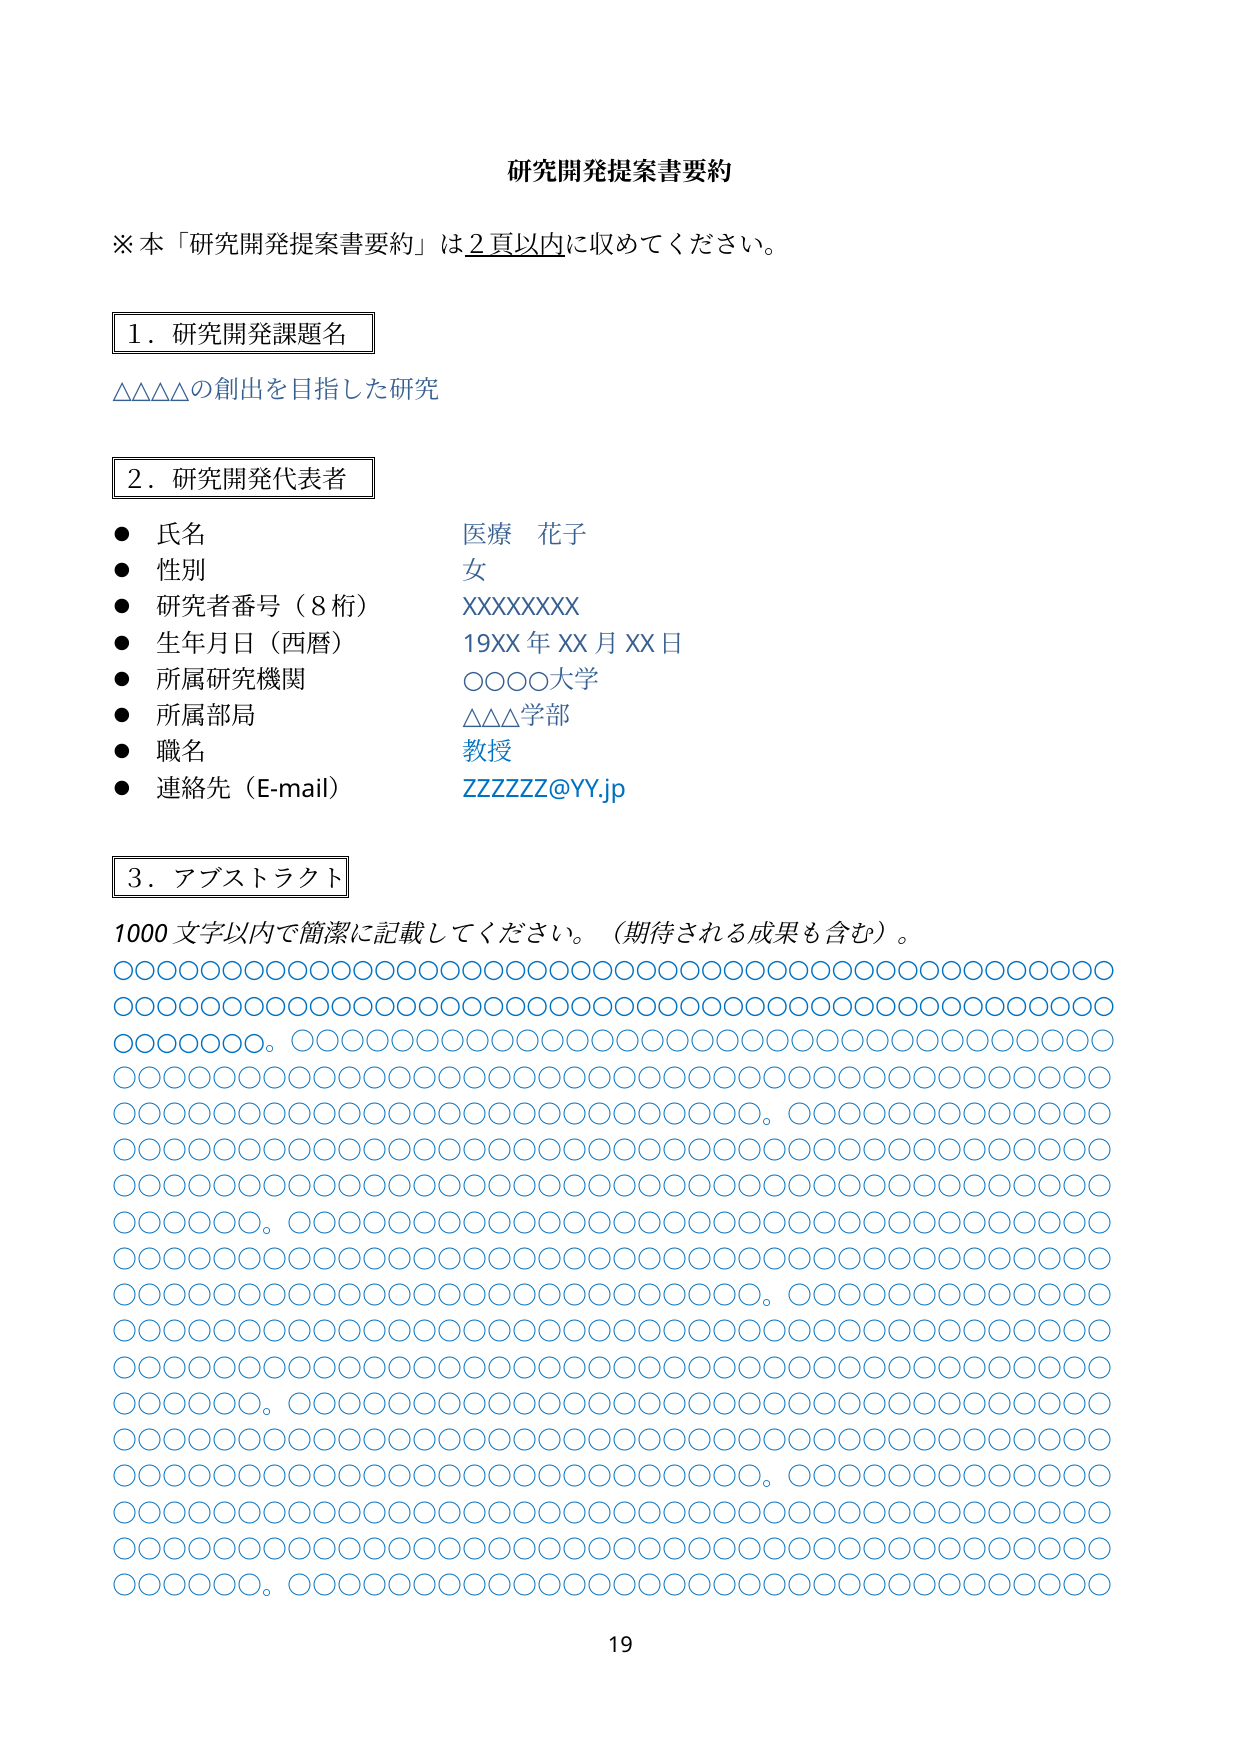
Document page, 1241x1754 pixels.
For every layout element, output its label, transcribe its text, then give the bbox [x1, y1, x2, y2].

list 研究者番号（８桁） XXXXXXXX [112, 587, 1128, 623]
list 所属研究機関 ○○○○大学 [112, 659, 1128, 696]
list 連絡先（E-mail） ZZZZZZ@YY.jp [112, 768, 1128, 804]
text １．研究開発課題名 [112, 297, 1128, 369]
list 職名 教授 [112, 732, 1128, 768]
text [112, 949, 1128, 1602]
list 性別 女 [112, 551, 1128, 587]
list 氏名 医療 花子 [112, 514, 1128, 551]
text ２．研究開発代表者 [112, 442, 1128, 514]
text △△△△の創出を目指した研究 [112, 369, 1128, 406]
list 生年月日（西暦） 19XX 年 XX 月 XX日 [112, 623, 1128, 659]
text 研究開発提案書要約 [112, 152, 1128, 188]
text 1000文字以内で簡潔に記載してください。（期待される成果も含む）。 [112, 913, 1128, 949]
text ※ 本「研究開発提案書要約」は２頁以内に収めてください。 [112, 224, 1128, 261]
list 所属部局 △△△学部 [112, 696, 1128, 732]
text ３．アブストラクト [112, 841, 1128, 913]
